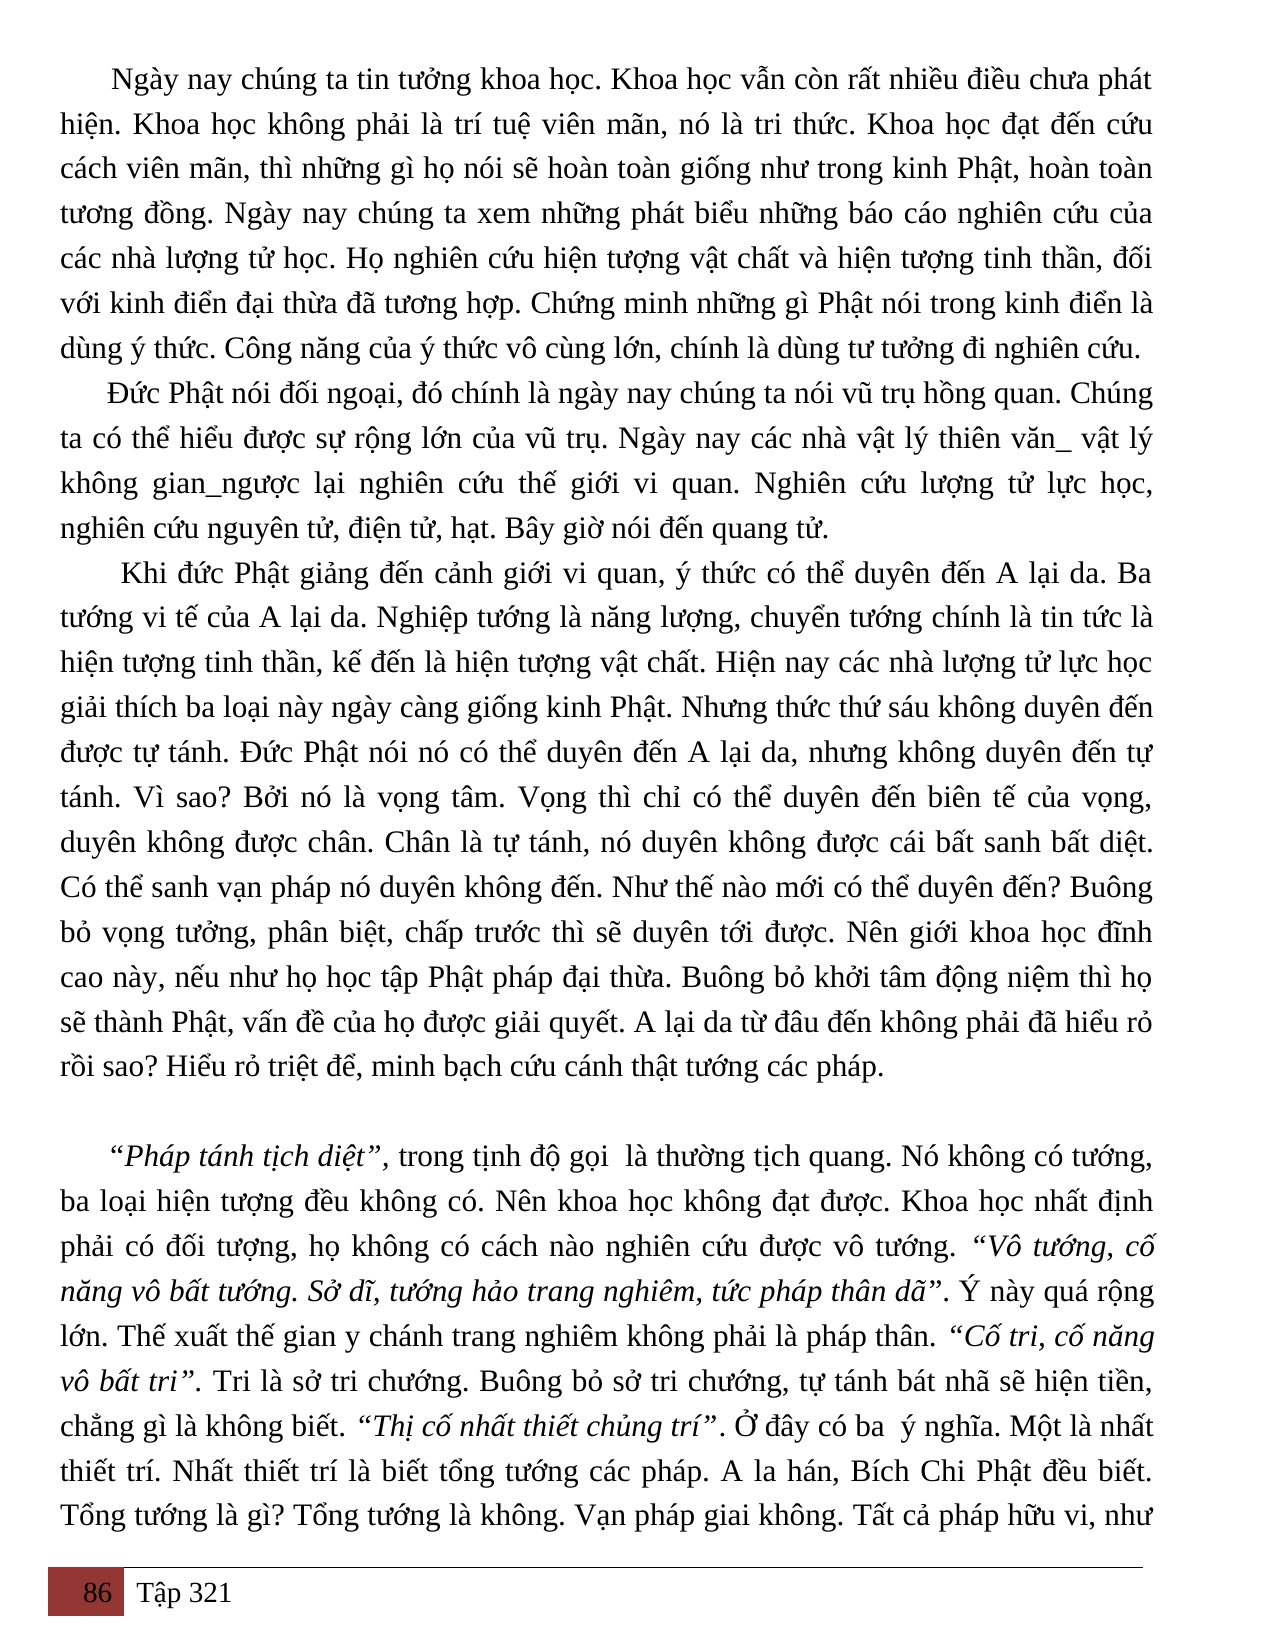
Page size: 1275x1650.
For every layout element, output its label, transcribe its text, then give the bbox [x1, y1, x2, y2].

text Khi đức Phật giảng đến cảnh giới vi quan, ý thức có thể duyên đến A lại da. Ba tướng vi tế của A lại da. Nghiệp tướng là năng lượng, chuyển tướng chính là tin tức là hiện tượng tinh thần, kế đến là hiện tượng vật chất. Hiện nay các nhà lượng tử lực học giải thích ba loại này ngày càng giống kinh Phật. Nhưng thức thứ sáu không duyên đến được tự tánh. Đức Phật nói nó có thể duyên đến A lại da, nhưng không duyên đến tự tánh. Vì sao? Bởi nó là vọng tâm. Vọng thì chỉ có thể duyên đến biên tế của vọng, duyên không được chân. Chân là tự tánh, nó duyên không được cái bất sanh bất diệt. Có thể sanh vạn pháp nó duyên không đến. Như thế nào mới có thể duyên đến? Buông bỏ vọng tưởng, phân biệt, chấp trước thì sẽ duyên tới được. Nên giới khoa học đĩnh cao này, nếu như họ học tập Phật pháp đại thừa. Buông bỏ khởi tâm động niệm thì họ sẽ thành Phật, vấn đề của họ được giải quyết. A lại da từ đâu đến không phải đã hiểu rỏ rồi sao? Hiểu rỏ triệt để, minh bạch cứu cánh thật tướng các pháp. [60, 554, 1155, 1084]
text Ngày nay chúng ta tin tưởng khoa học. Khoa học vẫn còn rất nhiều điều chưa phát hiện. Khoa học không phải là trí tuệ viên mãn, nó là tri thức. Khoa học đạt đến cứu cách viên mãn, thì những gì họ nói sẽ hoàn toàn giống như trong kinh Phật, hoàn toàn tương đồng. Ngày nay chúng ta xem những phát biểu những báo cáo nghiên cứu của các nhà lượng tử học. Họ nghiên cứu hiện tượng vật chất và hiện tượng tinh thần, đối với kinh điển đại thừa đã tương hợp. Chứng minh những gì Phật nói trong kinh điển là dùng ý thức. Công năng của ý thức vô cùng lớn, chính là dùng tư tưởng đi nghiên cứu. [60, 60, 1155, 365]
text Đức Phật nói đối ngoại, đó chính là ngày nay chúng ta nói vũ trụ hồng quan. Chúng ta có thể hiểu được sự rộng lớn của vũ trụ. Ngày nay các nhà vật lý thiên văn_ vật lý không gian_ngược lại nghiên cứu thế giới vi quan. Nghiên cứu lượng tử lực học, nghiên cứu nguyên tử, điện tử, hạt. Bây giờ nói đến quang tử. [60, 374, 1155, 545]
